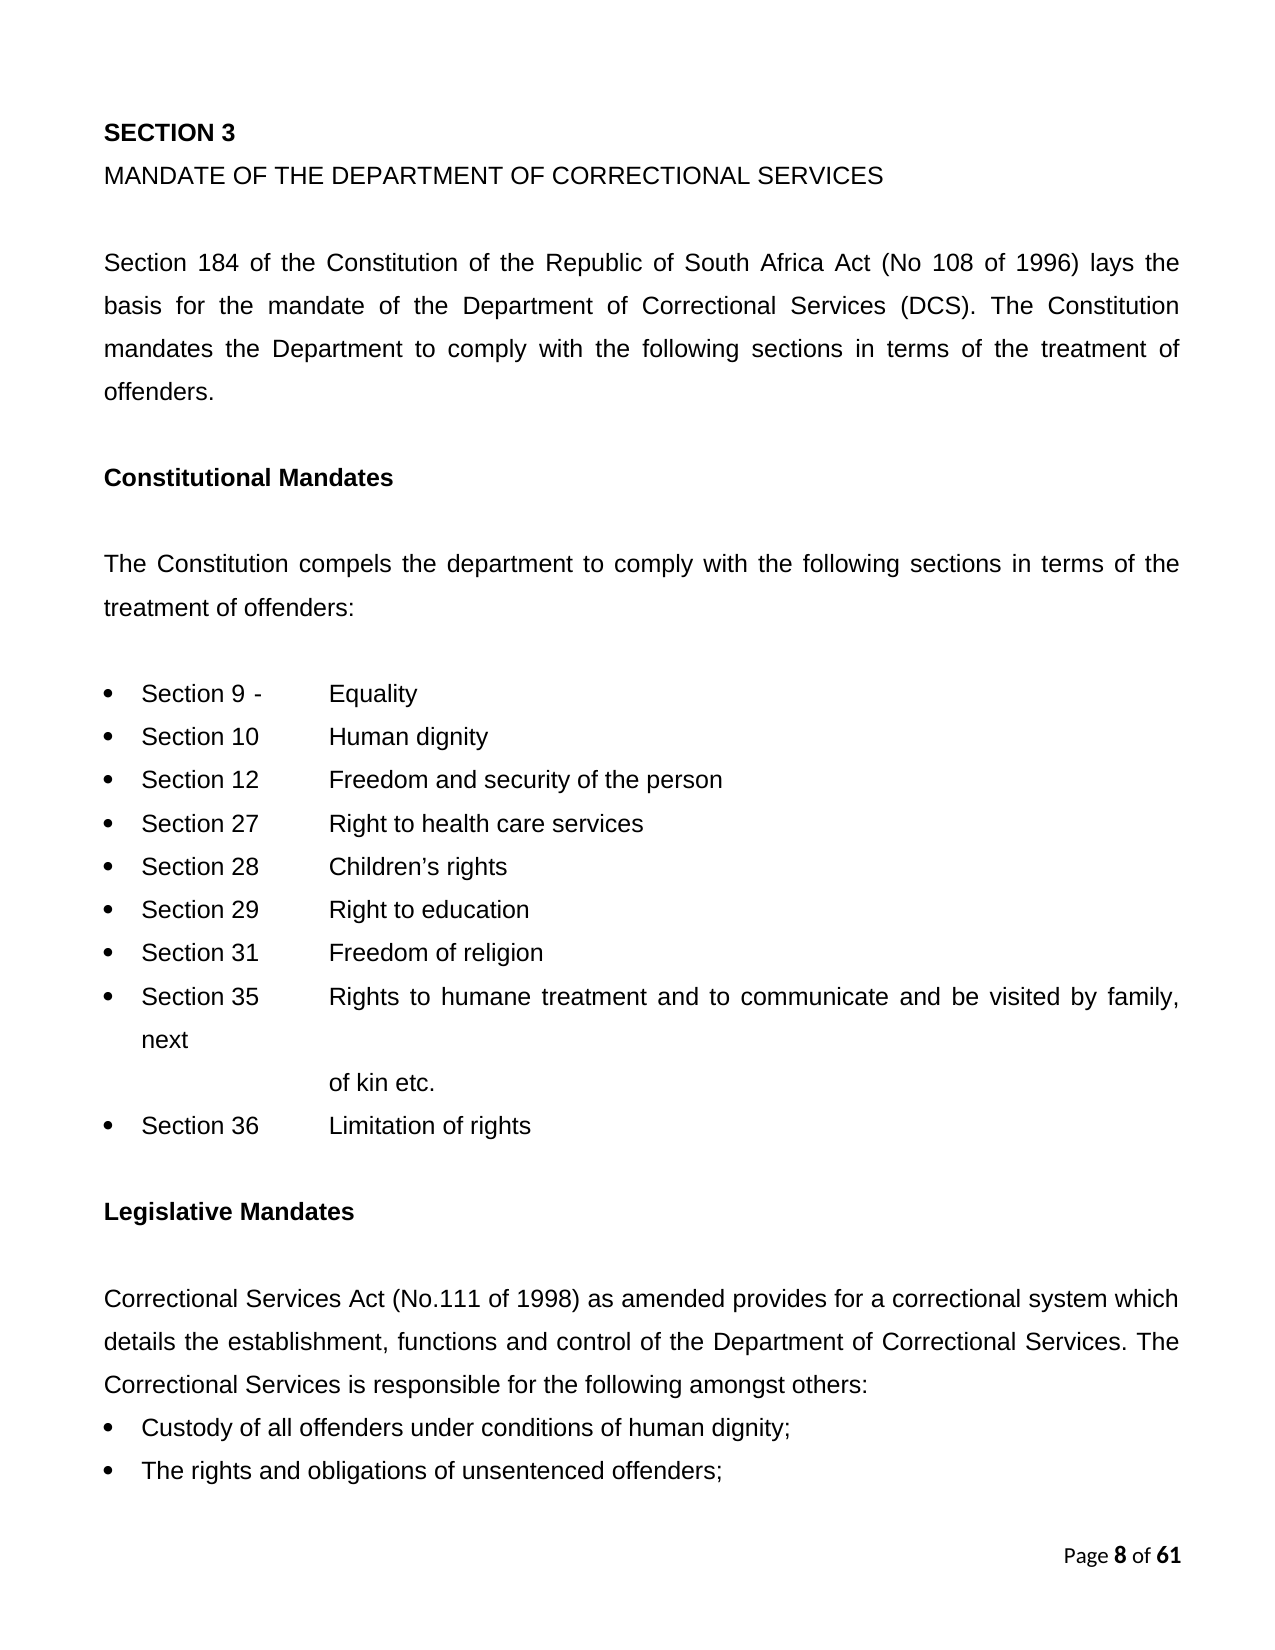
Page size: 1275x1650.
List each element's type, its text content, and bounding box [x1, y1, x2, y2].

list Section 28 Children’s rights [103, 852, 1181, 881]
list Custody of all offenders under conditions of human dignity; [103, 1413, 1181, 1442]
list Section 27 Right to health care services [103, 808, 1181, 837]
text Constitutional Mandates [103, 463, 1181, 492]
text Section 184 of the Constitution of the Republic of South Africa Act (No 108 of 1996) lays the basis for the mandate of the Department of Correctional Services (DCS). The Constitution mandates the Department to comply with the following sections in terms of the treatment of offenders. [103, 248, 1181, 406]
list Section 29 Right to education [103, 895, 1181, 924]
text The Constitution compels the department to comply with the following sections in terms of the treatment of offenders: [103, 549, 1181, 621]
text MANDATE OF THE DEPARTMENT OF CORRECTIONAL SERVICES [103, 161, 1181, 190]
list Section 12 Freedom and security of the person [103, 765, 1181, 794]
text SECTION 3 [103, 118, 1181, 147]
text Correctional Services Act (No.111 of 1998) as amended provides for a correctional system which details the establishment, functions and control of the Department of Correctional Services. The Correctional Services is responsible for the following amongst others: [103, 1283, 1181, 1398]
list Section 10 Human dignity [103, 722, 1181, 751]
text Legislative Mandates [103, 1197, 1181, 1226]
list The rights and obligations of unsentenced offenders; [103, 1456, 1181, 1485]
list of kin etc. [291, 1068, 1181, 1097]
list Section 35 Rights to humane treatment and to communicate and be visited by family, next [103, 981, 1181, 1053]
list Section 9 - Equality [103, 679, 1181, 708]
list Section 36 Limitation of rights [103, 1111, 1181, 1140]
list Section 31 Freedom of religion [103, 938, 1181, 967]
